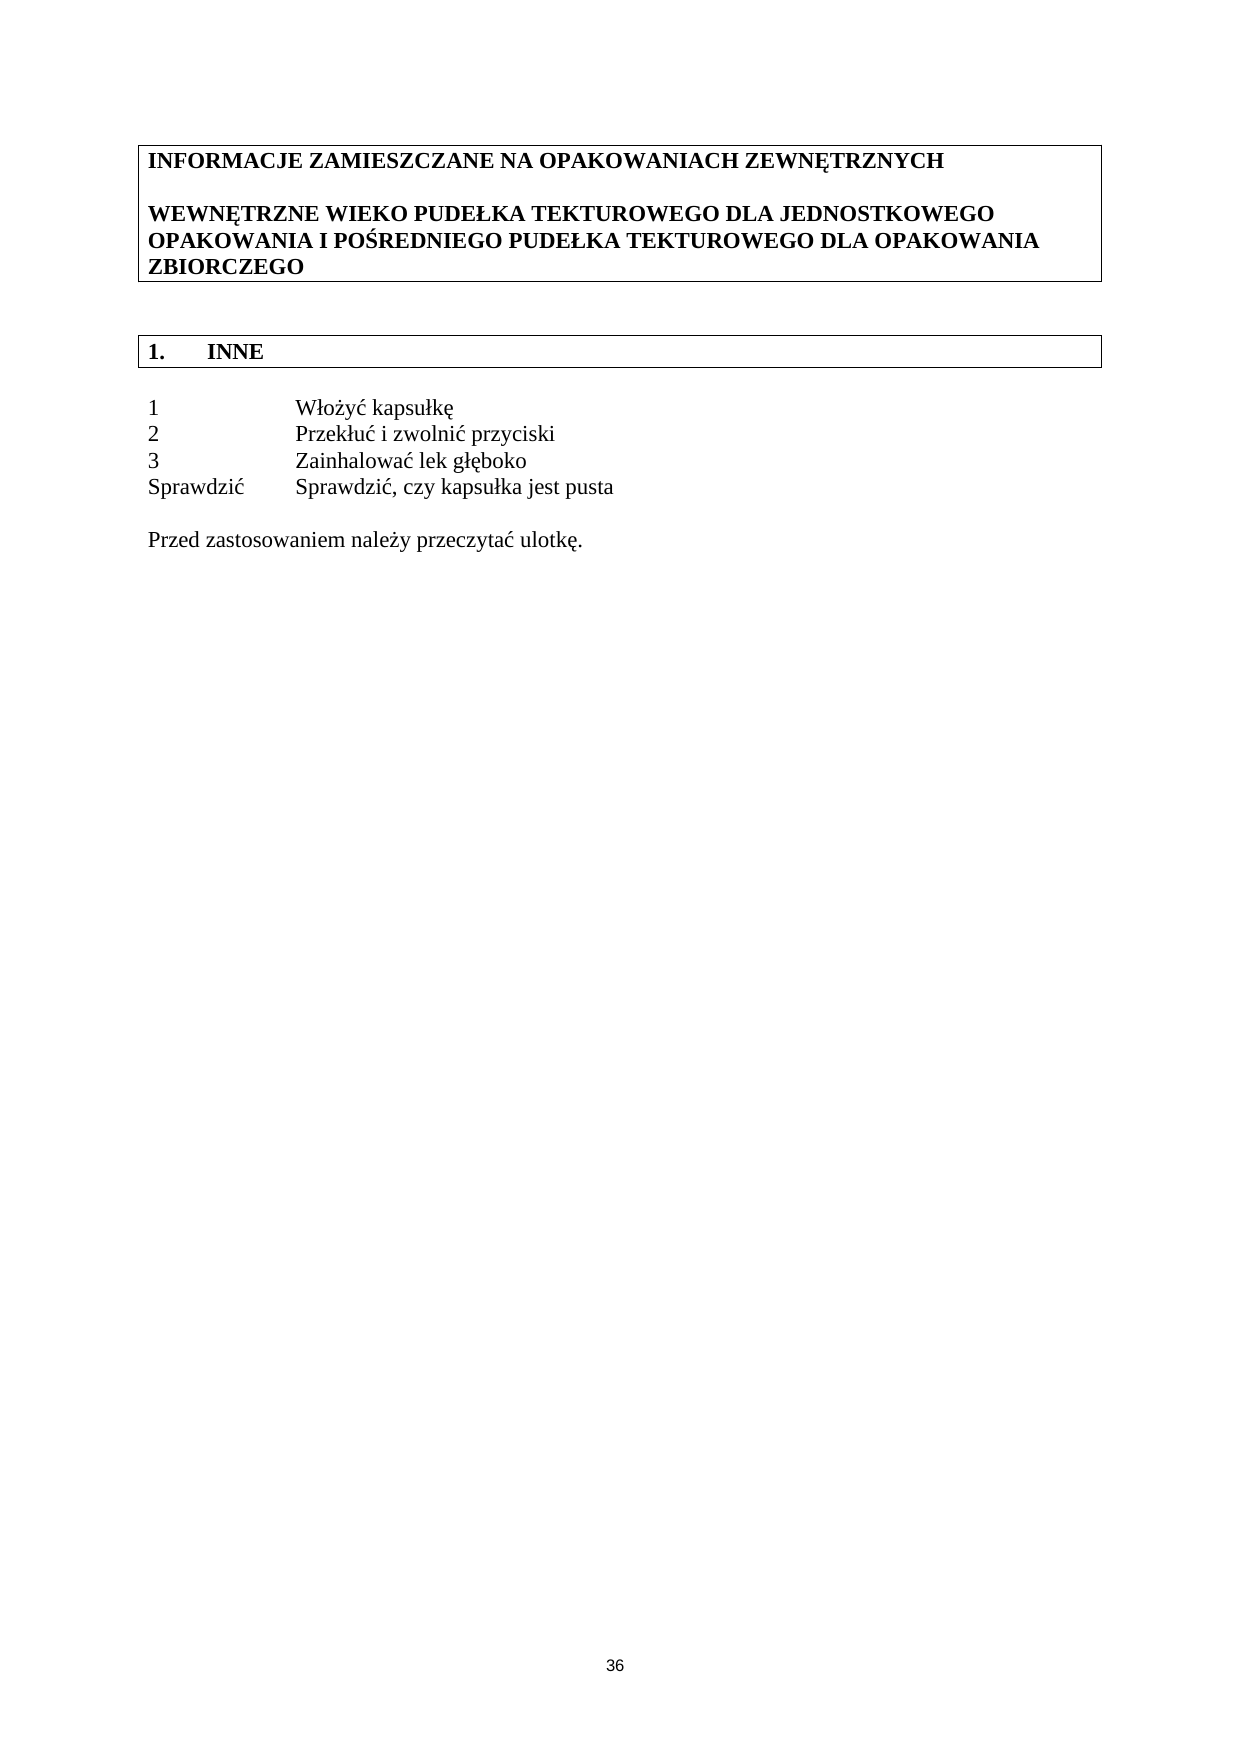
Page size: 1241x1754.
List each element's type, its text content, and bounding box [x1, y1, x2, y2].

text 3 Zainhalować lek głęboko [148, 447, 1092, 473]
text 1 Włożyć kapsułkę [148, 394, 1092, 421]
text Przed zastosowaniem należy przeczytać ulotkę. [148, 526, 1092, 552]
text WEWNĘTRZNE WIEKO PUDEŁKA TEKTUROWEGO DLA JEDNOSTKOWEGO OPAKOWANIA I POŚREDNIEGO PUDEŁKA TEKTUROWEGO DLA OPAKOWANIA ZBIORCZEGO [139, 197, 1101, 281]
text 2 Przekłuć i zwolnić przyciski [148, 421, 1092, 447]
text 1. INNE [139, 336, 1101, 367]
text INFORMACJE ZAMIESZCZANE NA OPAKOWANIACH ZEWNĘTRZNYCH [139, 146, 1101, 174]
text Sprawdzić Sprawdzić, czy kapsułka jest pusta [148, 473, 1092, 499]
